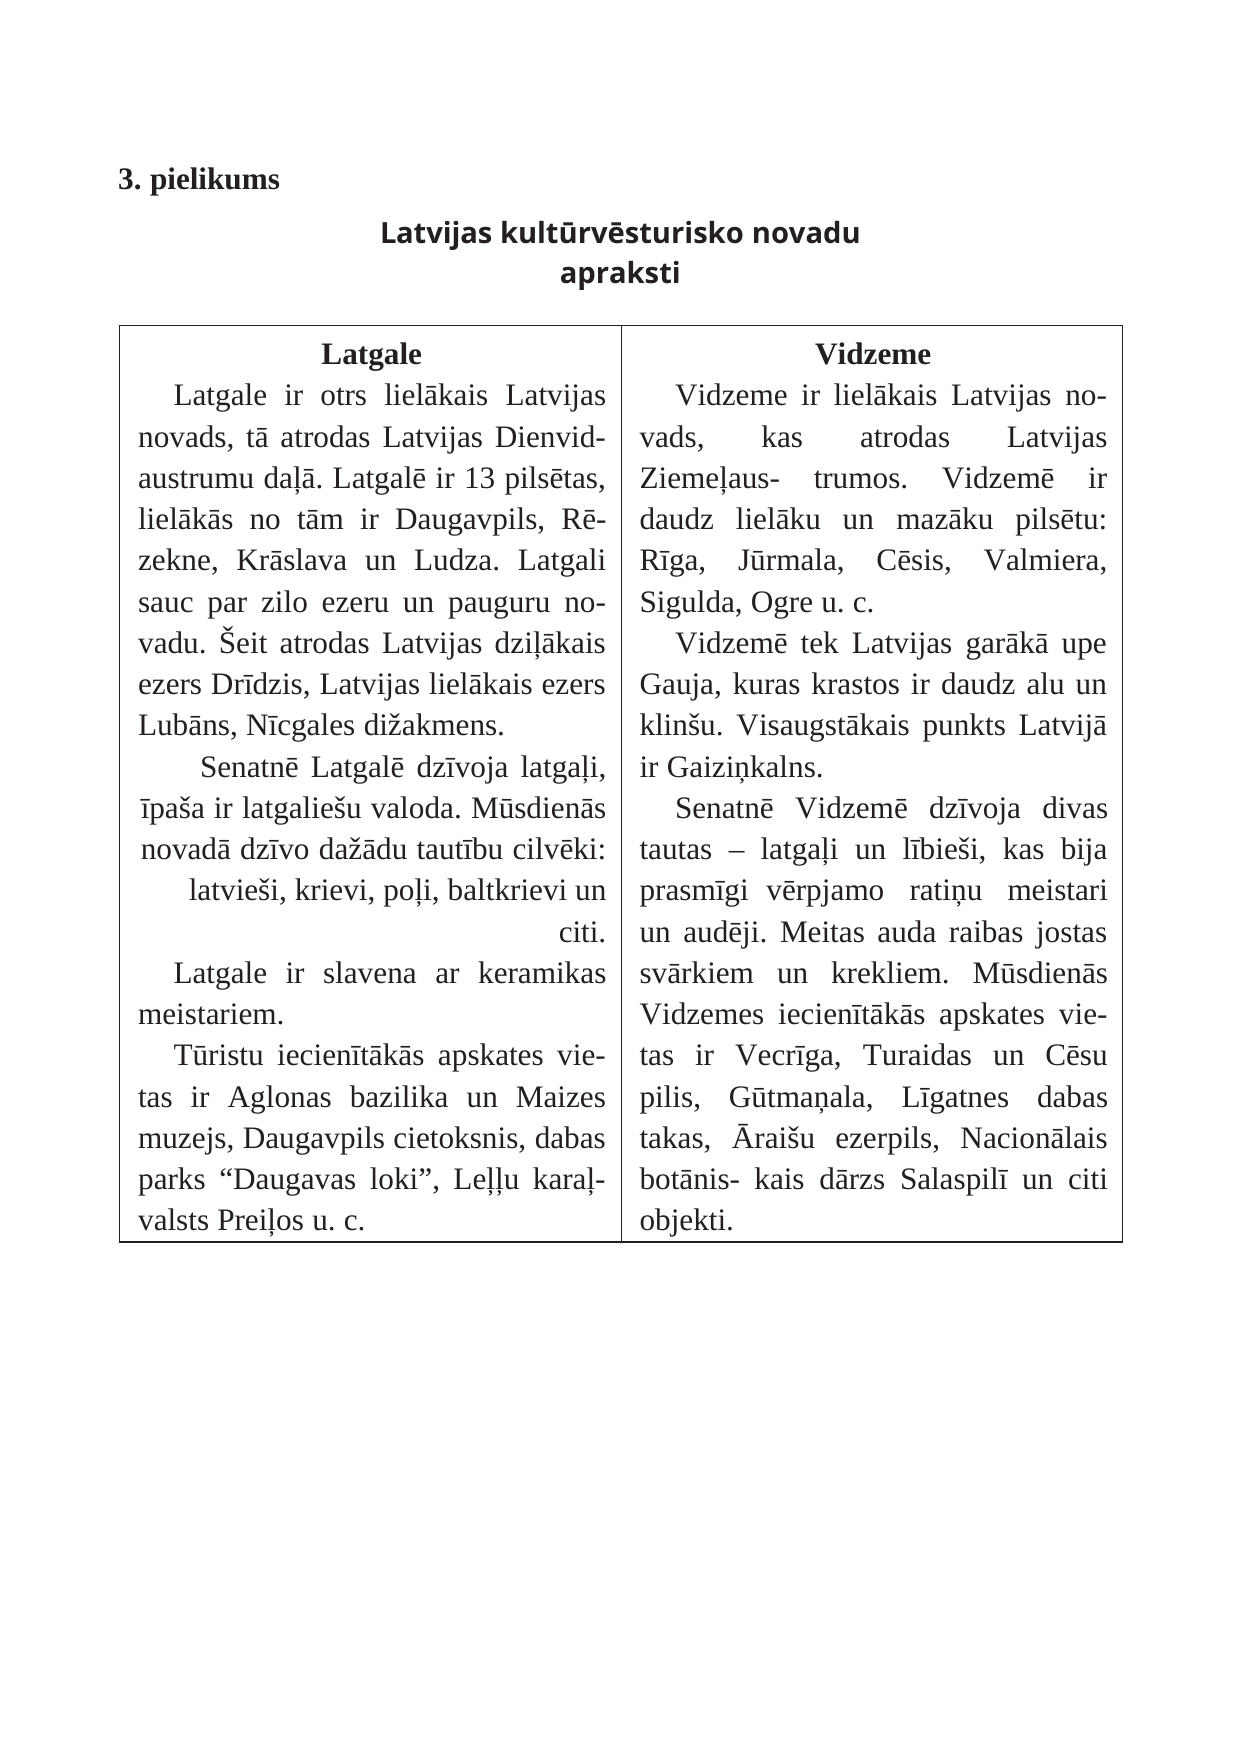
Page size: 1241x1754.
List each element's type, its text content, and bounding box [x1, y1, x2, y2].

text Latvijas kultūrvēsturisko novadu apraksti [333, 212, 908, 292]
subtitle pielikums [118, 160, 1138, 196]
table_header Latgale Latgale ir otrs lielākais Latvijas novads, tā atrodas Latvijas Dienvid- austrumu daļā. Latgalē ir 13 pilsētas, lielākās no tām ir Daugavpils, Rē- zekne, Krāslava un Ludza. Latgali sauc par zilo ezeru un pauguru no- vadu. Šeit atrodas Latvijas dziļākais ezers Drīdzis, Latvijas lielākais ezers Lubāns, Nīcgales dižakmens. Senatnē Latgalē dzīvoja latgaļi, īpaša ir latgaliešu valoda. Mūsdienās novadā dzīvo dažādu tautību cilvēki: latvieši, krievi, poļi, baltkrievi un citi. Latgale ir slavena ar keramikas meistariem. Tūristu iecienītākās apskates vie- tas ir Aglonas bazilika un Maizes muzejs, Daugavpils cietoksnis, dabas parks “Daugavas loki”, Leļļu karaļ- valsts Preiļos u. c. [120, 326, 621, 1241]
table_header Vidzeme Vidzeme ir lielākais Latvijas no- vads, kas atrodas Latvijas Ziemeļaus- trumos. Vidzemē ir daudz lielāku un mazāku pilsētu: Rīga, Jūrmala, Cēsis, Valmiera, Sigulda, Ogre u. c. Vidzemē tek Latvijas garākā upe Gauja, kuras krastos ir daudz alu un klinšu. Visaugstākais punkts Latvijā ir Gaiziņkalns. Senatnē Vidzemē dzīvoja divas tautas – latgaļi un lībieši, kas bija prasmīgi vērpjamo ratiņu meistari un audēji. Meitas auda raibas jostas svārkiem un krekliem. Mūsdienās Vidzemes iecienītākās apskates vie- tas ir Vecrīga, Turaidas un Cēsu pilis, Gūtmaņala, Līgatnes dabas takas, Āraišu ezerpils, Nacionālais botānis- kais dārzs Salaspilī un citi objekti. [622, 326, 1122, 1241]
